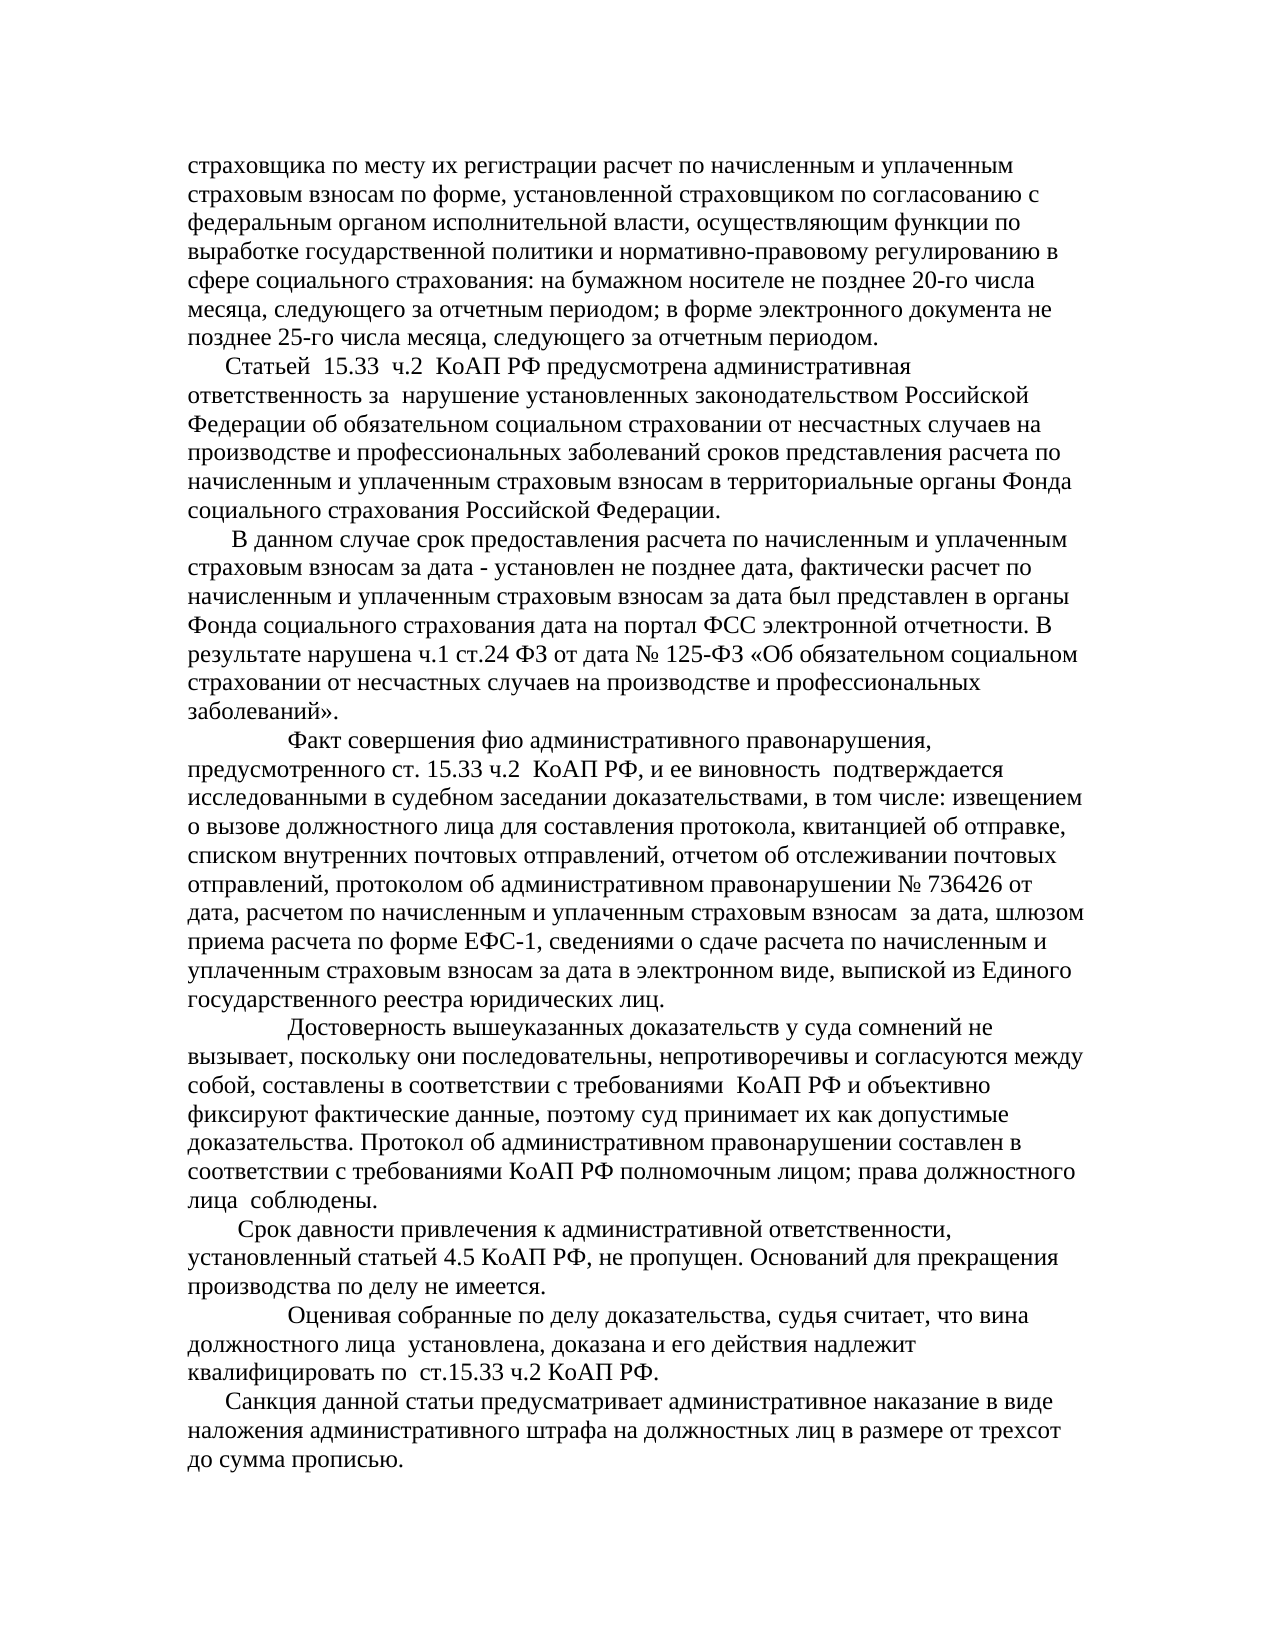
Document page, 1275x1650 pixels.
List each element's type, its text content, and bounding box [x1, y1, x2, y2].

text Срок давности привлечения к административной ответственности, установленный статьей 4.5 КоАП РФ, не пропущен. Оснований для прекращения производства по делу не имеется. [187, 1214, 1087, 1300]
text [187, 150, 1087, 351]
text Статьей 15.33 ч.2 КоАП РФ предусмотрена административная ответственность за нарушение установленных законодательством Российской Федерации об обязательном социальном страховании от несчастных случаев на производстве и профессиональных заболеваний сроков представления расчета по начисленным и уплаченным страховым взносам в территориальные органы Фонда социального страхования Российской Федерации. [187, 351, 1087, 524]
text Достоверность вышеуказанных доказательств у суда сомнений не вызывает, поскольку они последовательны, непротиворечивы и согласуются между собой, составлены в соответствии с требованиями КоАП РФ и объективно фиксируют фактические данные, поэтому суд принимает их как допустимые доказательства. Протокол об административном правонарушении составлен в соответствии с требованиями КоАП РФ полномочным лицом; права должностного лица соблюдены. [187, 1012, 1087, 1214]
text Оценивая собранные по делу доказательства, судья считает, что вина должностного лица установлена, доказана и его действия надлежит квалифицировать по ст.15.33 ч.2 КоАП РФ. [187, 1300, 1087, 1386]
text Факт совершения фио административного правонарушения, предусмотренного ст. 15.33 ч.2 КоАП РФ, и ее виновность подтверждается исследованными в судебном заседании доказательствами, в том числе: извещением о вызове должностного лица для составления протокола, квитанцией об отправке, списком внутренних почтовых отправлений, отчетом об отслеживании почтовых отправлений, протоколом об административном правонарушении № 736426 от дата, расчетом по начисленным и уплаченным страховым взносам за дата, шлюзом приема расчета по форме ЕФС-1, сведениями о сдаче расчета по начисленным и уплаченным страховым взносам за дата в электронном виде, выпиской из Единого государственного реестра юридических лиц. [187, 725, 1087, 1012]
text В данном случае срок предоставления расчета по начисленным и уплаченным страховым взносам за дата - установлен не позднее дата, фактически расчет по начисленным и уплаченным страховым взносам за дата был представлен в органы Фонда социального страхования дата на портал ФСС электронной отчетности. В результате нарушена ч.1 ст.24 ФЗ от дата № 125-ФЗ «Об обязательном социальном страховании от несчастных случаев на производстве и профессиональных заболеваний». [187, 524, 1087, 725]
text Санкция данной статьи предусматривает административное наказание в виде наложения административного штрафа на должностных лиц в размере от трехсот до сумма прописью. [187, 1386, 1087, 1472]
